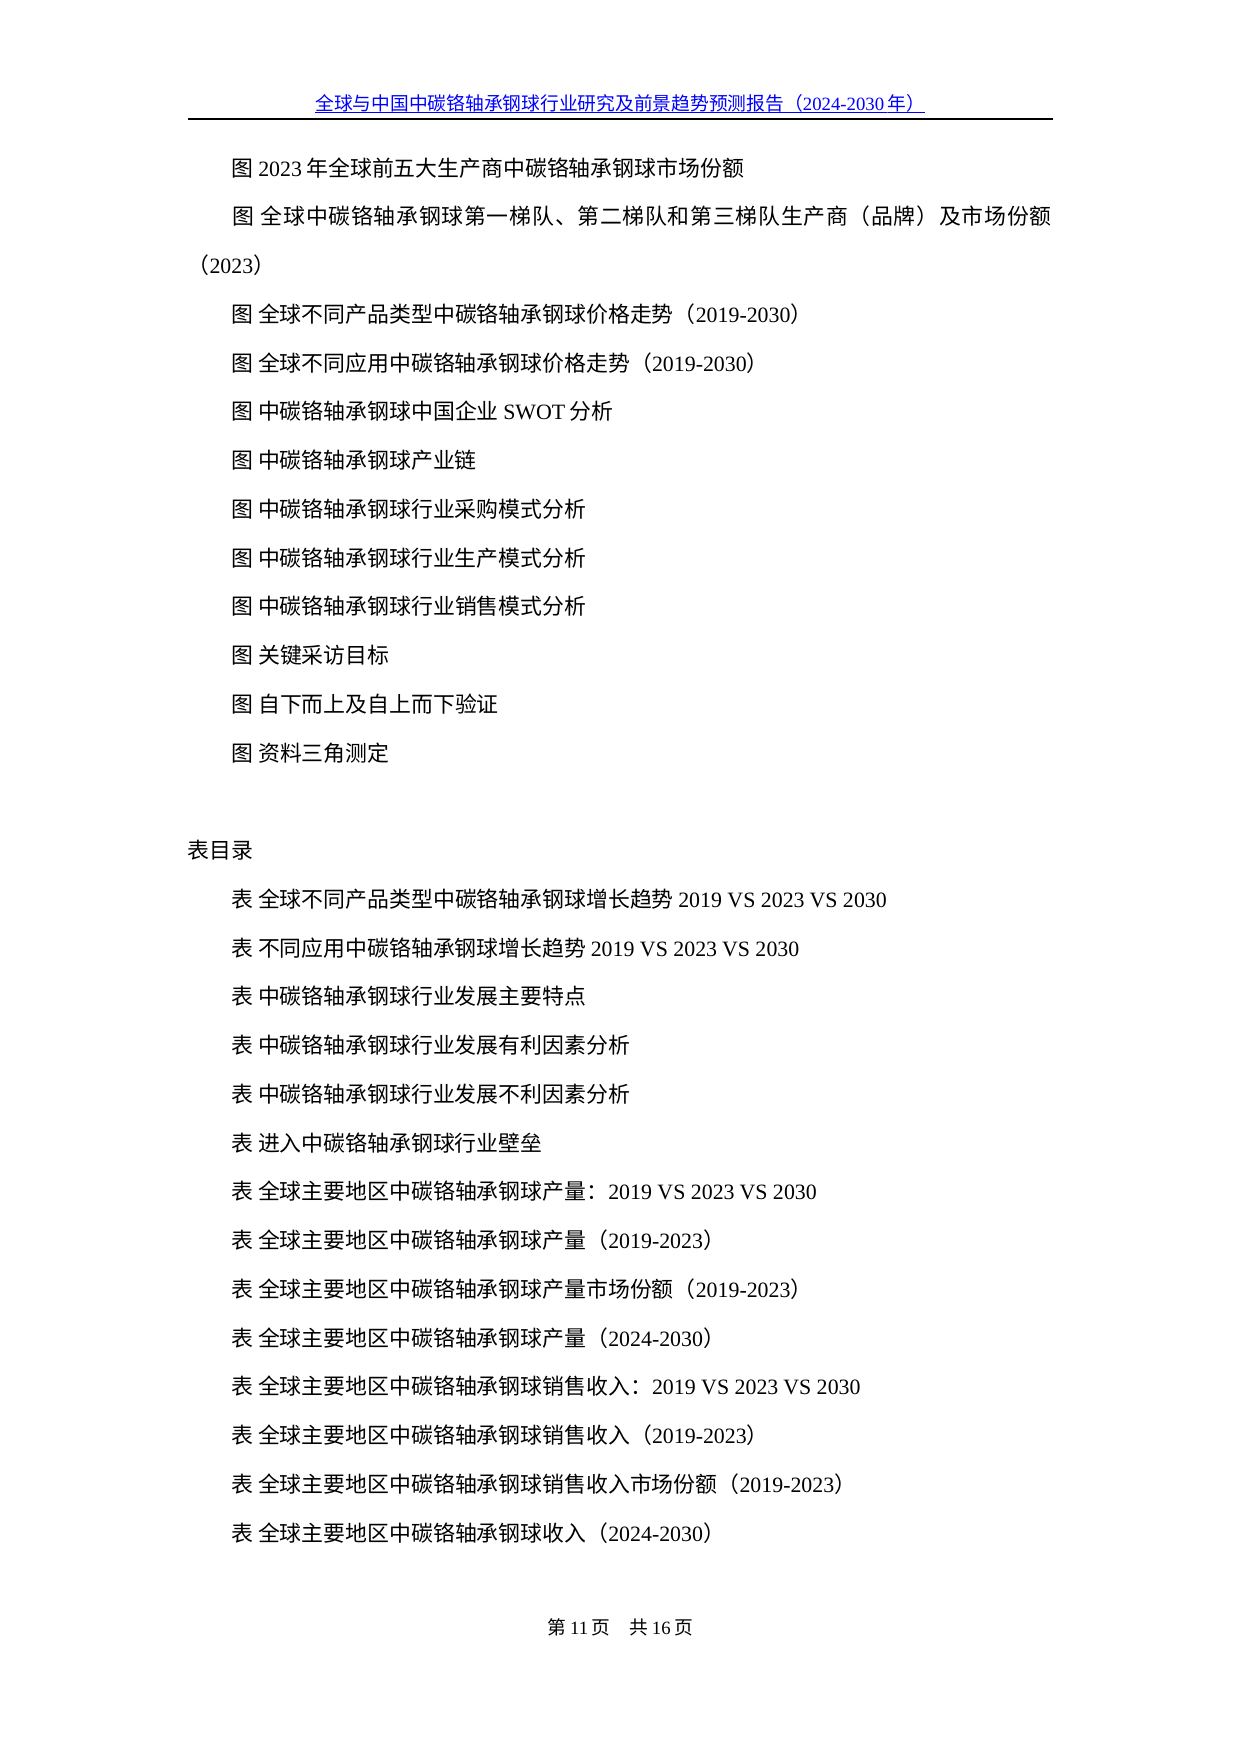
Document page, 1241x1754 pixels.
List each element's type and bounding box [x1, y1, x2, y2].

text [187, 150, 1053, 1548]
